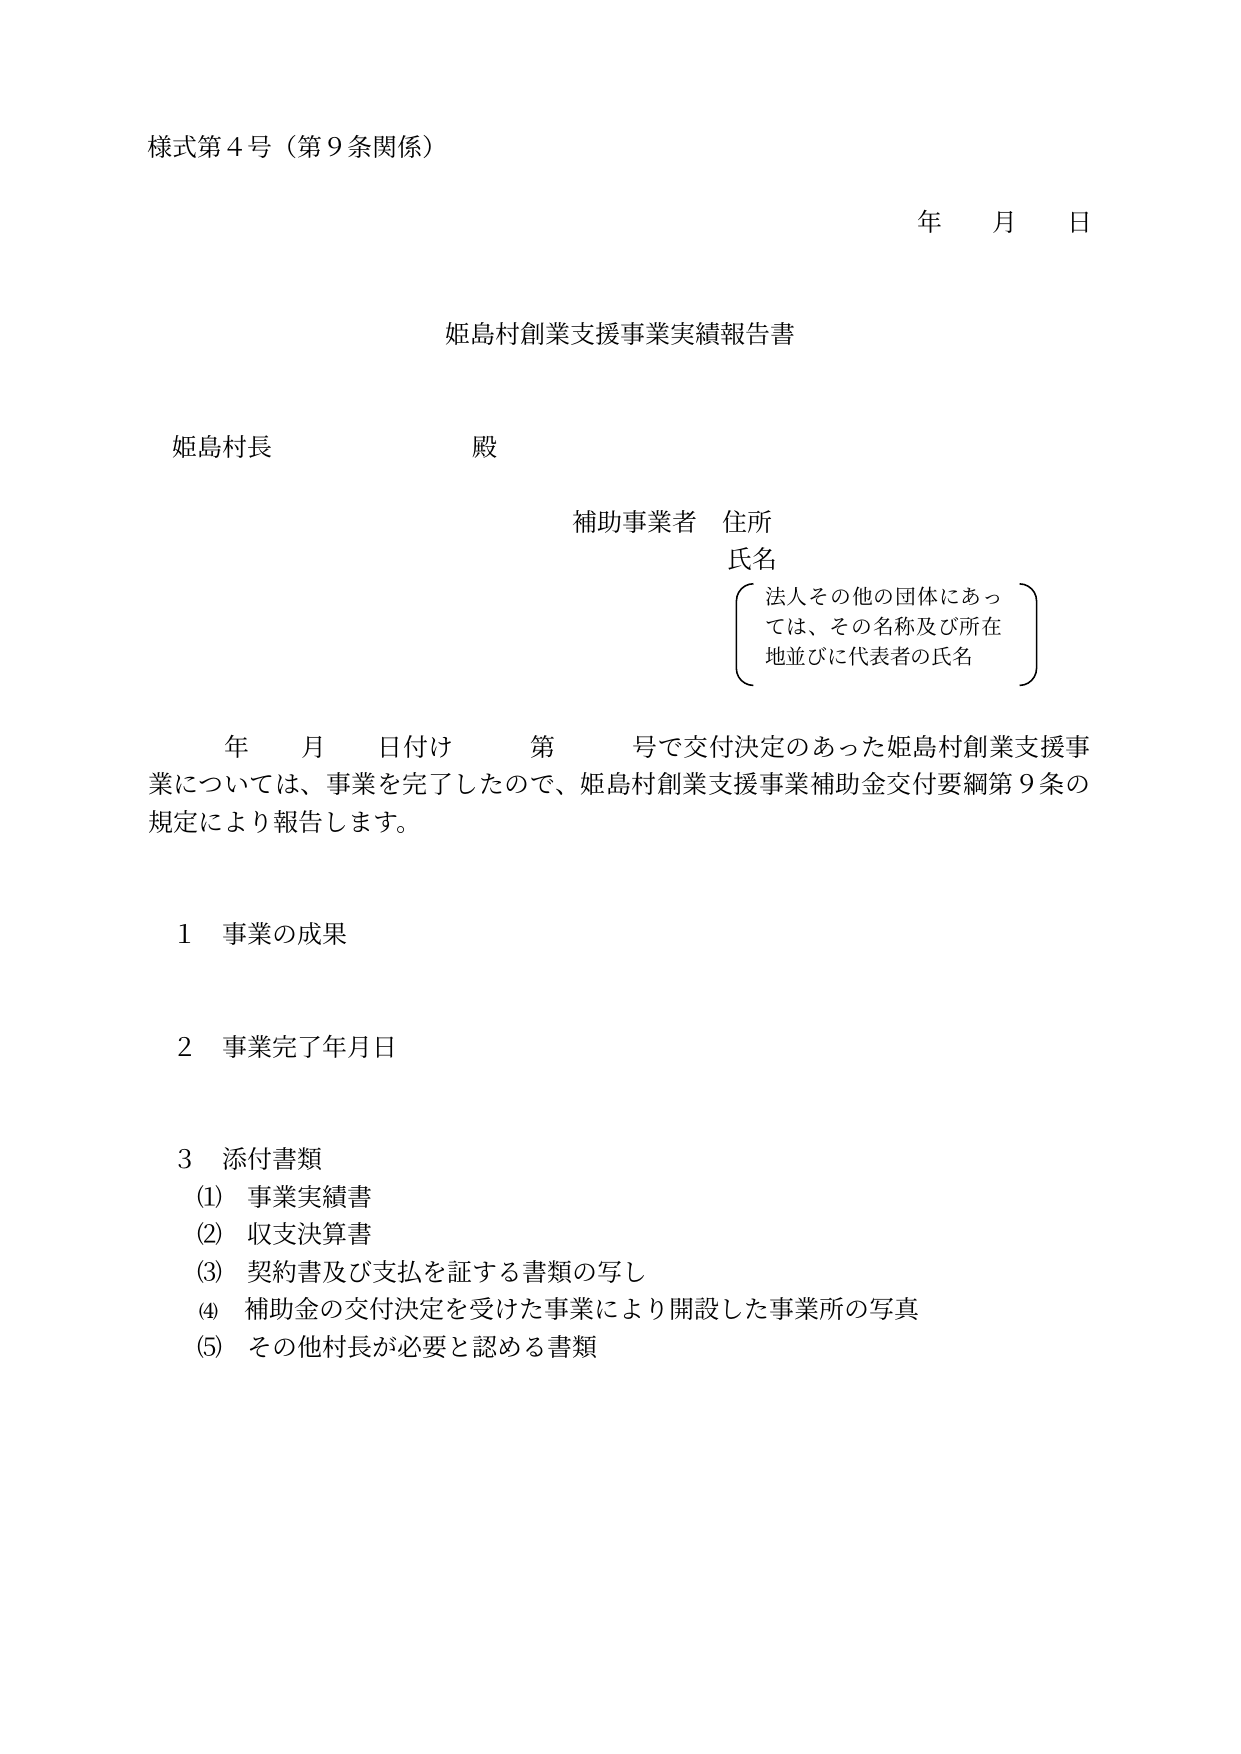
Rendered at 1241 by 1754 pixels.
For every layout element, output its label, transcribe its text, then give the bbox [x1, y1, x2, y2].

text ２ 事業完了年月日 [148, 1027, 1092, 1064]
text 氏名 [148, 539, 1092, 577]
text ⑶ 契約書及び支払を証する書類の写し [148, 1252, 1092, 1289]
text 姫島村長 殿 [148, 427, 1092, 464]
text 姫島村創業支援事業実績報告書 [148, 314, 1092, 352]
text 年 月 日 [148, 202, 1092, 239]
text ⑸ その他村長が必要と認める書類 [148, 1327, 1092, 1364]
text ⑷ 補助金の交付決定を受けた事業により開設した事業所の写真 [148, 1289, 1092, 1327]
text ⑵ 収支決算書 [148, 1214, 1092, 1252]
text 様式第４号（第９条関係） [148, 127, 1092, 164]
text ⑴ 事業実績書 [148, 1177, 1092, 1214]
text １ 事業の成果 [148, 914, 1092, 952]
text 年 月 日付け 第 号で交付決定のあった姫島村創業支援事業については、事業を完了したので、姫島村創業支援事業補助金交付要綱第９条の規定により報告します。 [148, 727, 1092, 839]
text 補助事業者 住所 [148, 502, 1092, 539]
text ３ 添付書類 [148, 1139, 1092, 1177]
